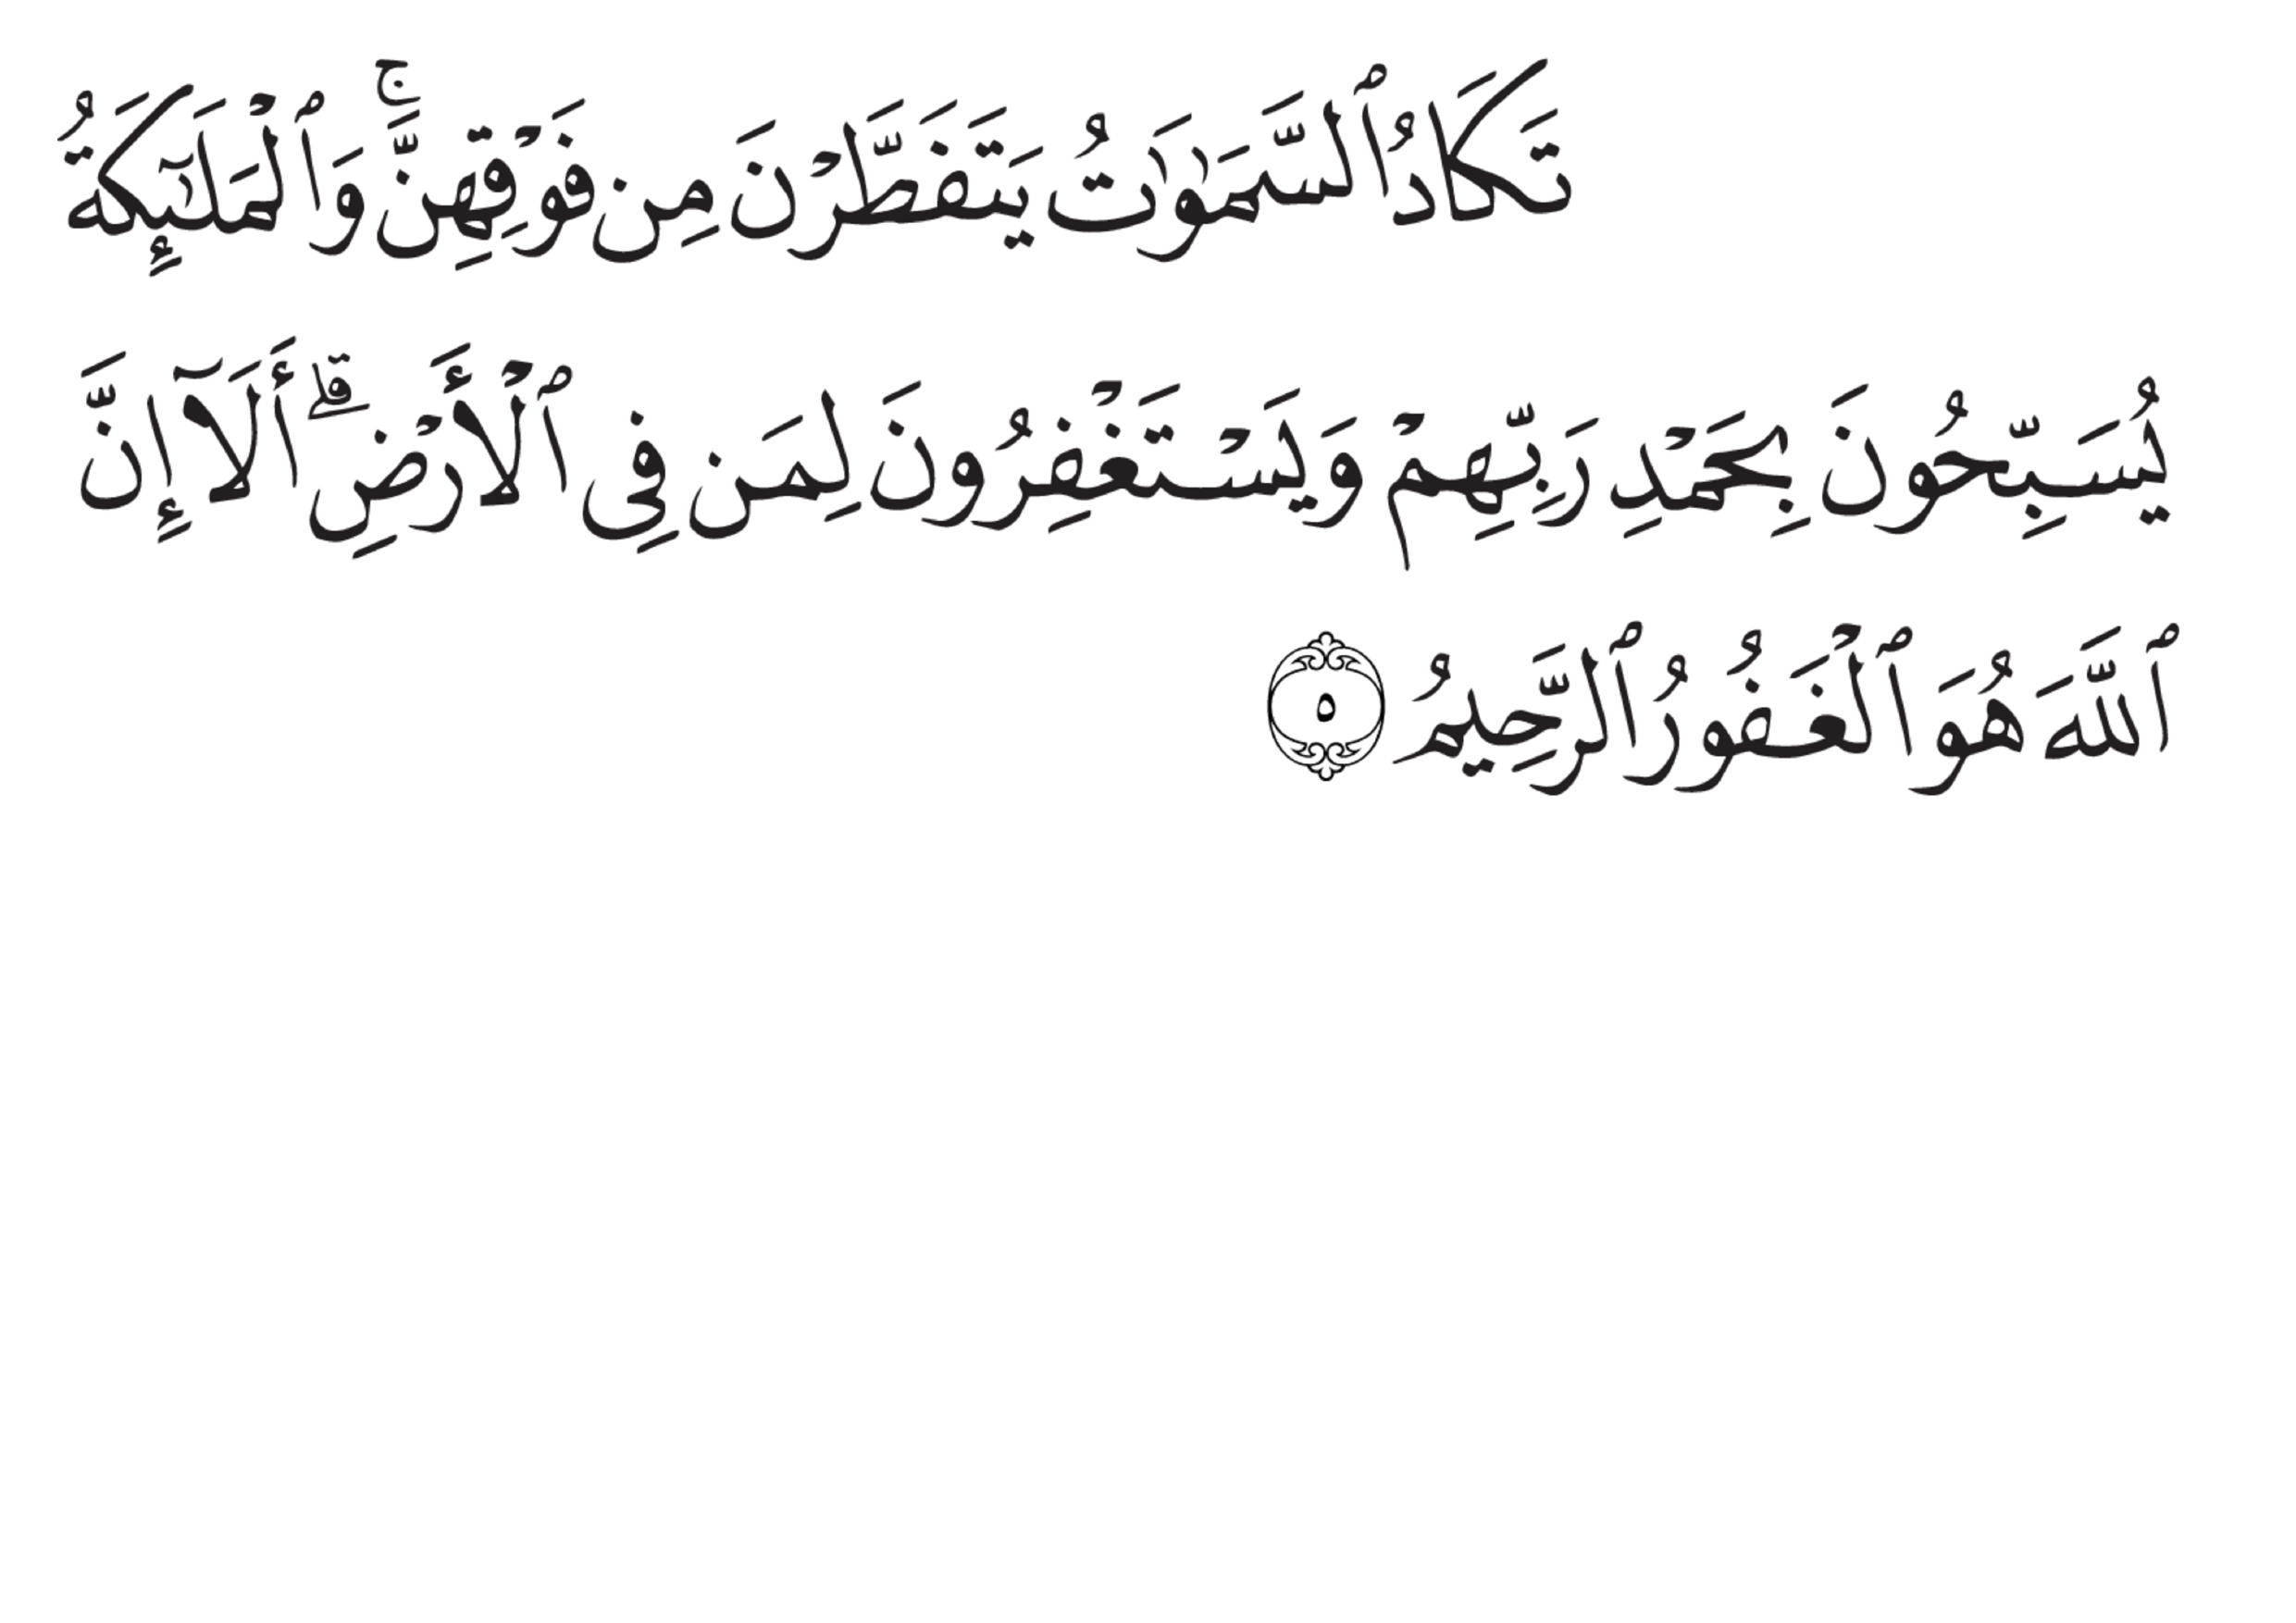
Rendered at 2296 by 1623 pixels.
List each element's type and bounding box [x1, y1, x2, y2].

picture [57, 57, 2179, 797]
